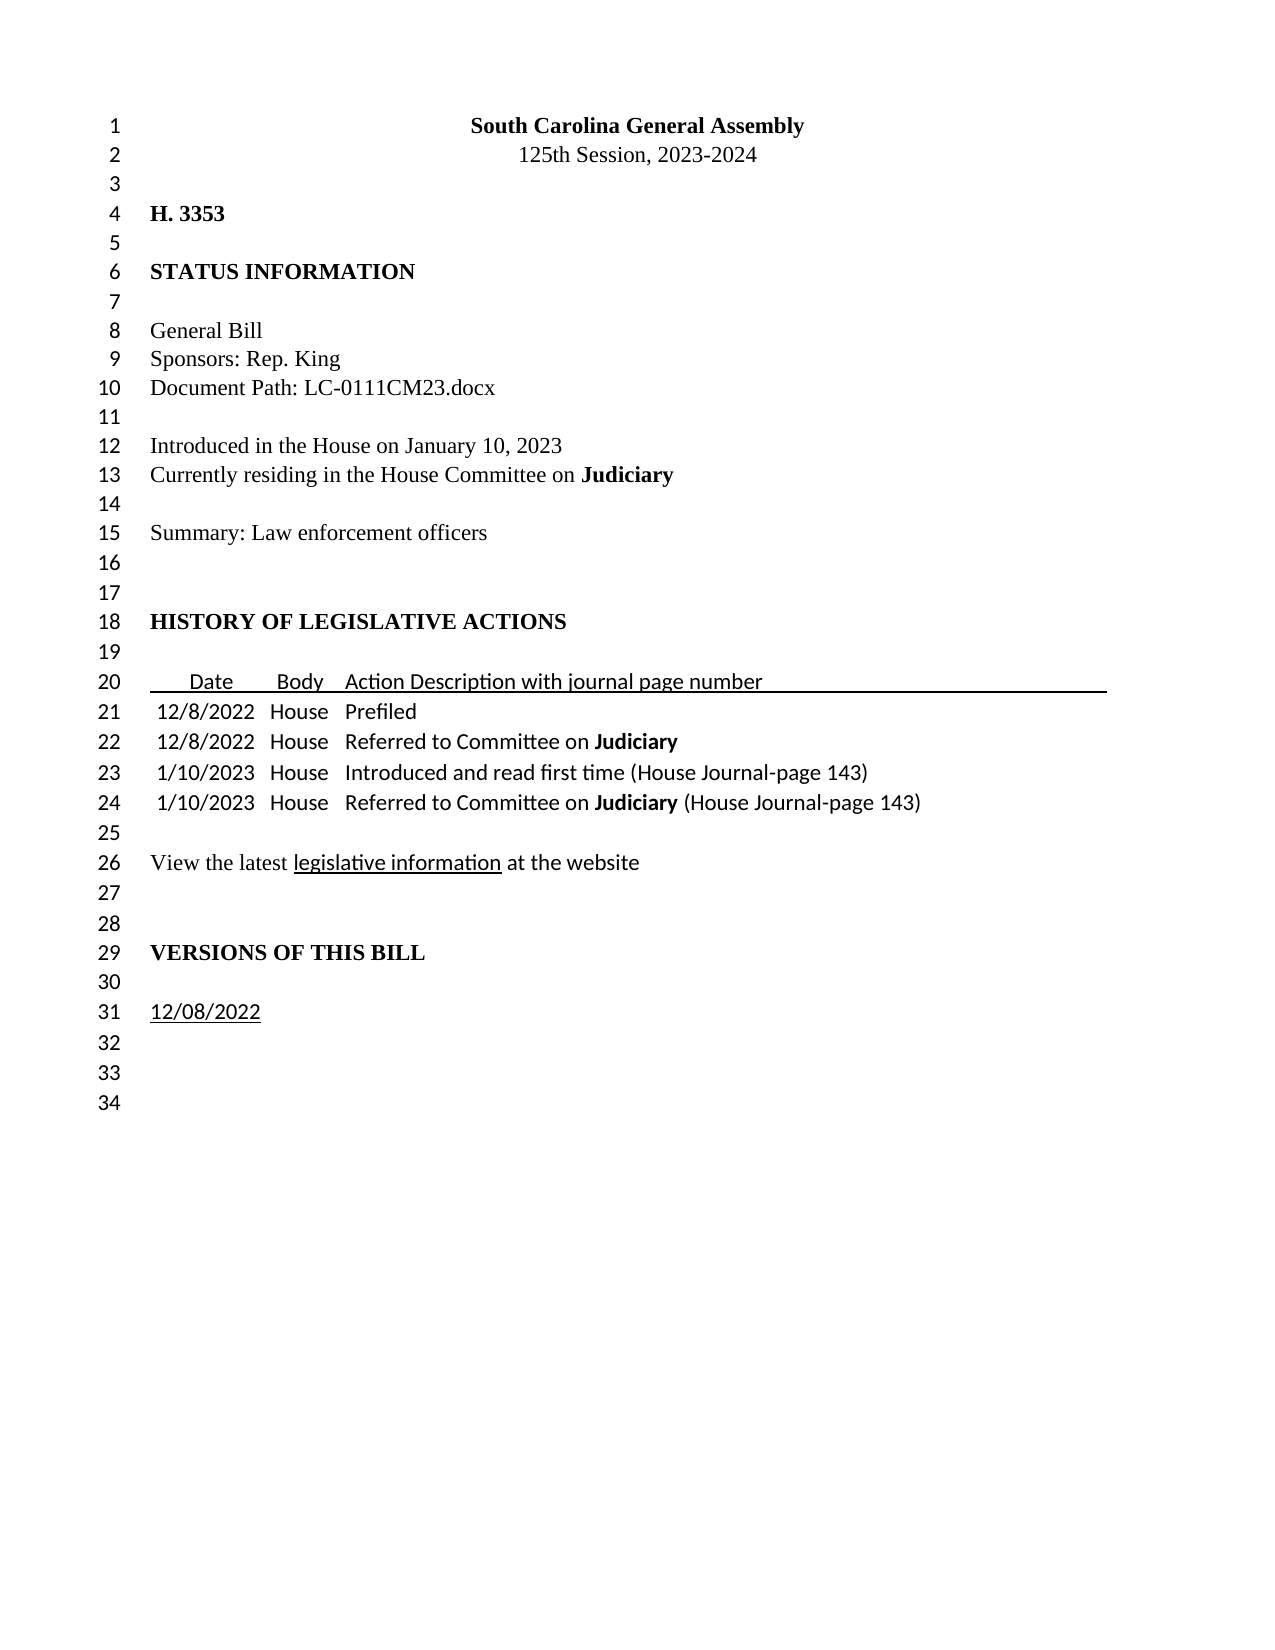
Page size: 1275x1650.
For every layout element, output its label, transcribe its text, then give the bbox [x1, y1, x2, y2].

text General Bill [150, 317, 1125, 343]
text 12/8/2022 House Referred to Committee on Judiciary [150, 727, 1125, 755]
text Summary: Law enforcement officers [150, 519, 1125, 546]
text H. 3353 [150, 199, 1125, 226]
text Document Path: LC-0111CM23.docx [150, 374, 1125, 400]
text Sponsors: Rep. King [150, 345, 1125, 372]
text 12/08/2022 [150, 997, 1125, 1026]
text View the latest legislative information at the website [150, 848, 1125, 876]
text STATUS INFORMATION [150, 258, 1125, 284]
text VERSIONS OF THIS BILL [150, 939, 1125, 965]
text South Carolina General Assembly [150, 112, 1125, 139]
text 125th Session, 2023-2024 [150, 141, 1125, 167]
text HISTORY OF LEGISLATIVE ACTIONS [150, 608, 1125, 635]
text 1/10/2023 House Referred to Committee on Judiciary (House Journal-page 143) [150, 788, 1125, 816]
text 12/8/2022 House Prefiled [150, 697, 1125, 725]
text Currently residing in the House Committee on Judiciary [150, 461, 1125, 487]
text Introduced in the House on January 10, 2023 [150, 432, 1125, 459]
text Date Body Action Description with journal page number [150, 667, 1125, 695]
text 1/10/2023 House Introduced and read first time (House Journal-page 143) [150, 758, 1125, 786]
